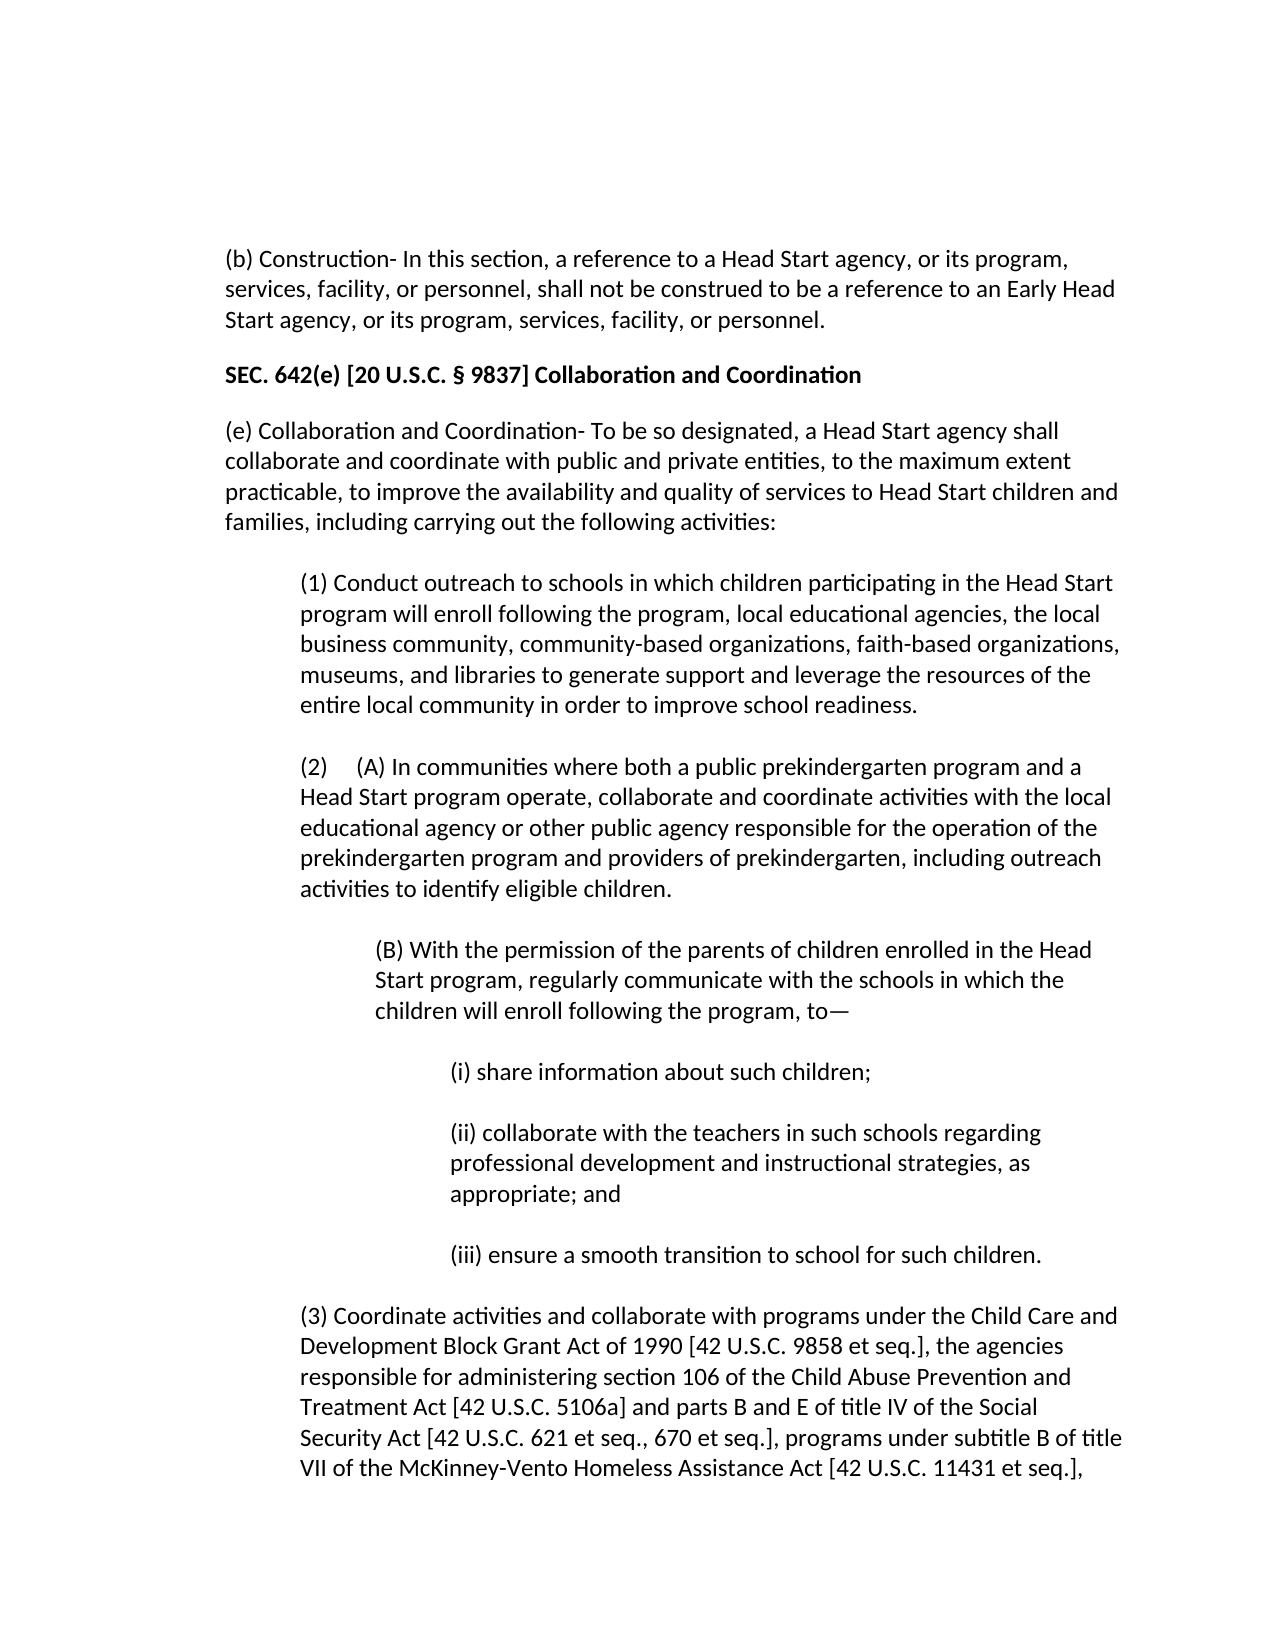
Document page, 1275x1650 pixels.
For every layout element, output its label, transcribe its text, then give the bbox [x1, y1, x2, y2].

text (i) share information about such children; [450, 1056, 1125, 1086]
text (iii) ensure a smooth transition to school for such children. [450, 1239, 1125, 1269]
text (ii) collaborate with the teachers in such schools regarding professional development and instructional strategies, as appropriate; and [450, 1117, 1125, 1208]
text SEC. 642(e) [20 U.S.C. § 9837] Collaboration and Coordination [225, 359, 1125, 390]
text (1) Conduct outreach to schools in which children participating in the Head Start program will enroll following the program, local educational agencies, the local business community, community-based organizations, faith-based organizations, museums, and libraries to generate support and leverage the resources of the entire local community in order to improve school readiness. [300, 567, 1125, 720]
text (e) Collaboration and Coordination- To be so designated, a Head Start agency shall collaborate and coordinate with public and private entities, to the maximum extent practicable, to improve the availability and quality of services to Head Start children and families, including carrying out the following activities: [225, 415, 1125, 537]
text (2) (A) In communities where both a public prekindergarten program and a Head Start program operate, collaborate and coordinate activities with the local educational agency or other public agency responsible for the operation of the prekindergarten program and providers of prekindergarten, including outreach activities to identify eligible children. [300, 751, 1125, 903]
text (B) With the permission of the parents of children enrolled in the Head Start program, regularly communicate with the schools in which the children will enroll following the program, to— [375, 934, 1125, 1025]
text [300, 1300, 1125, 1483]
text (b) Construction- In this section, a reference to a Head Start agency, or its program, services, facility, or personnel, shall not be construed to be a reference to an Early Head Start agency, or its program, services, facility, or personnel. [225, 243, 1125, 334]
